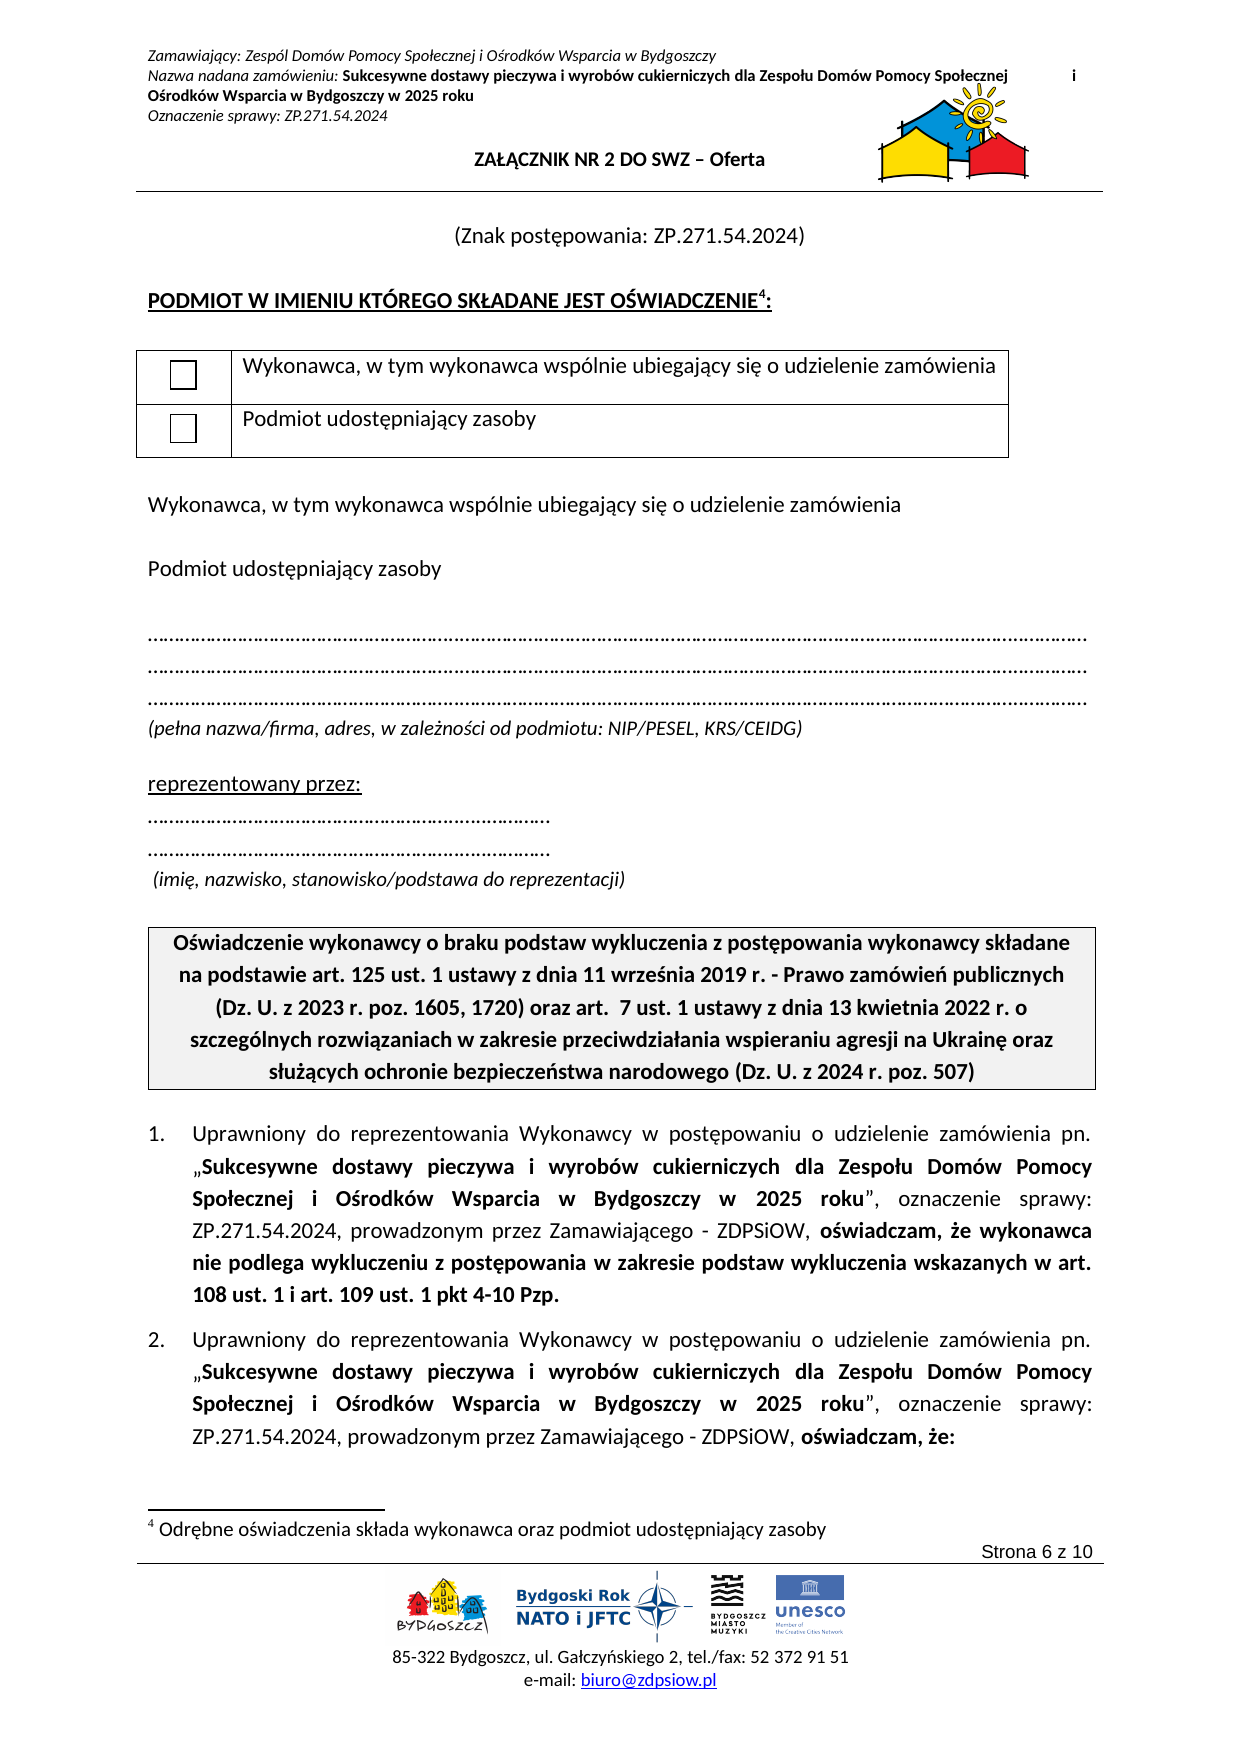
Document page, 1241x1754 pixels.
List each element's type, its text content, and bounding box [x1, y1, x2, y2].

text …………………………………………………..……………………………………………………………………………………………..………… [148, 651, 1093, 679]
text (Znak postępowania: ZP.271.54.2024) [166, 222, 1092, 250]
table_header [137, 351, 231, 403]
text …………………………………………………..……………………………………………………………………………………………..………… [148, 619, 1093, 647]
text reprezentowany przez: [148, 769, 1092, 797]
text (pełna nazwa/firma, adres, w zależności od podmiotu: NIP/PESEL, KRS/CEIDG) [148, 715, 1093, 741]
picture [867, 78, 1042, 191]
text Podmiot udostępniający zasoby [148, 554, 1092, 582]
text …………………………………………………..……………………………………………………………………………………………..………… [148, 683, 1093, 711]
list Uprawniony do reprezentowania Wykonawcy w postępowaniu o udzielenie zamówienia pn. „Sukcesywne dostawy pieczywa i wyrobów cukierniczych dla Zespołu Domów Pomocy Społecznej i Ośrodków Wsparcia w Bydgoszczy w 2025 roku”, oznaczenie sprawy: ZP.271.54.2024, prowadzonym przez Zamawiającego - ZDPSiOW, oświadczam, że wykonawca nie podlega wykluczeniu z postępowania w zakresie podstaw wykluczenia wskazanych w art. 108 ust. 1 i art. 109 ust. 1 pkt 4-10 Pzp. [148, 1119, 1092, 1308]
text PODMIOT W IMIENIU KTÓREGO SKŁADANE JEST OŚWIADCZENIE: [148, 286, 1092, 314]
picture [385, 1563, 856, 1646]
text (imię, nazwisko, stanowisko/podstawa do reprezentacji) [148, 866, 1092, 891]
table_cell [137, 405, 231, 457]
table_header Wykonawca, w tym wykonawca wspólnie ubiegający się o udzielenie zamówienia [232, 351, 1008, 403]
text Wykonawca, w tym wykonawca wspólnie ubiegający się o udzielenie zamówienia [148, 490, 1092, 518]
text …………………………………………………..…..………… [148, 802, 650, 829]
table_header Oświadczenie wykonawcy o braku podstaw wykluczenia z postępowania wykonawcy składane na podstawie art. 125 ust. 1 ustawy z dnia 11 września 2019 r. - Prawo zamówień publicznych (Dz. U. z 2023 r. poz. 1605, 1720) oraz art. 7 ust. 1 ustawy z dnia 13 kwietnia 2022 r. o szczególnych rozwiązaniach w zakresie przeciwdziałania wspieraniu agresji na Ukrainę oraz służących ochronie bezpieczeństwa narodowego (Dz. U. z 2024 r. poz. 507) [149, 928, 1095, 1089]
list Uprawniony do reprezentowania Wykonawcy w postępowaniu o udzielenie zamówienia pn. „Sukcesywne dostawy pieczywa i wyrobów cukierniczych dla Zespołu Domów Pomocy Społecznej i Ośrodków Wsparcia w Bydgoszczy w 2025 roku”, oznaczenie sprawy: ZP.271.54.2024, prowadzonym przez Zamawiającego - ZDPSiOW, oświadczam, że: [148, 1325, 1092, 1450]
table_cell Podmiot udostępniający zasoby [232, 405, 1008, 457]
text …………………………………………………..…..………… [148, 834, 650, 862]
